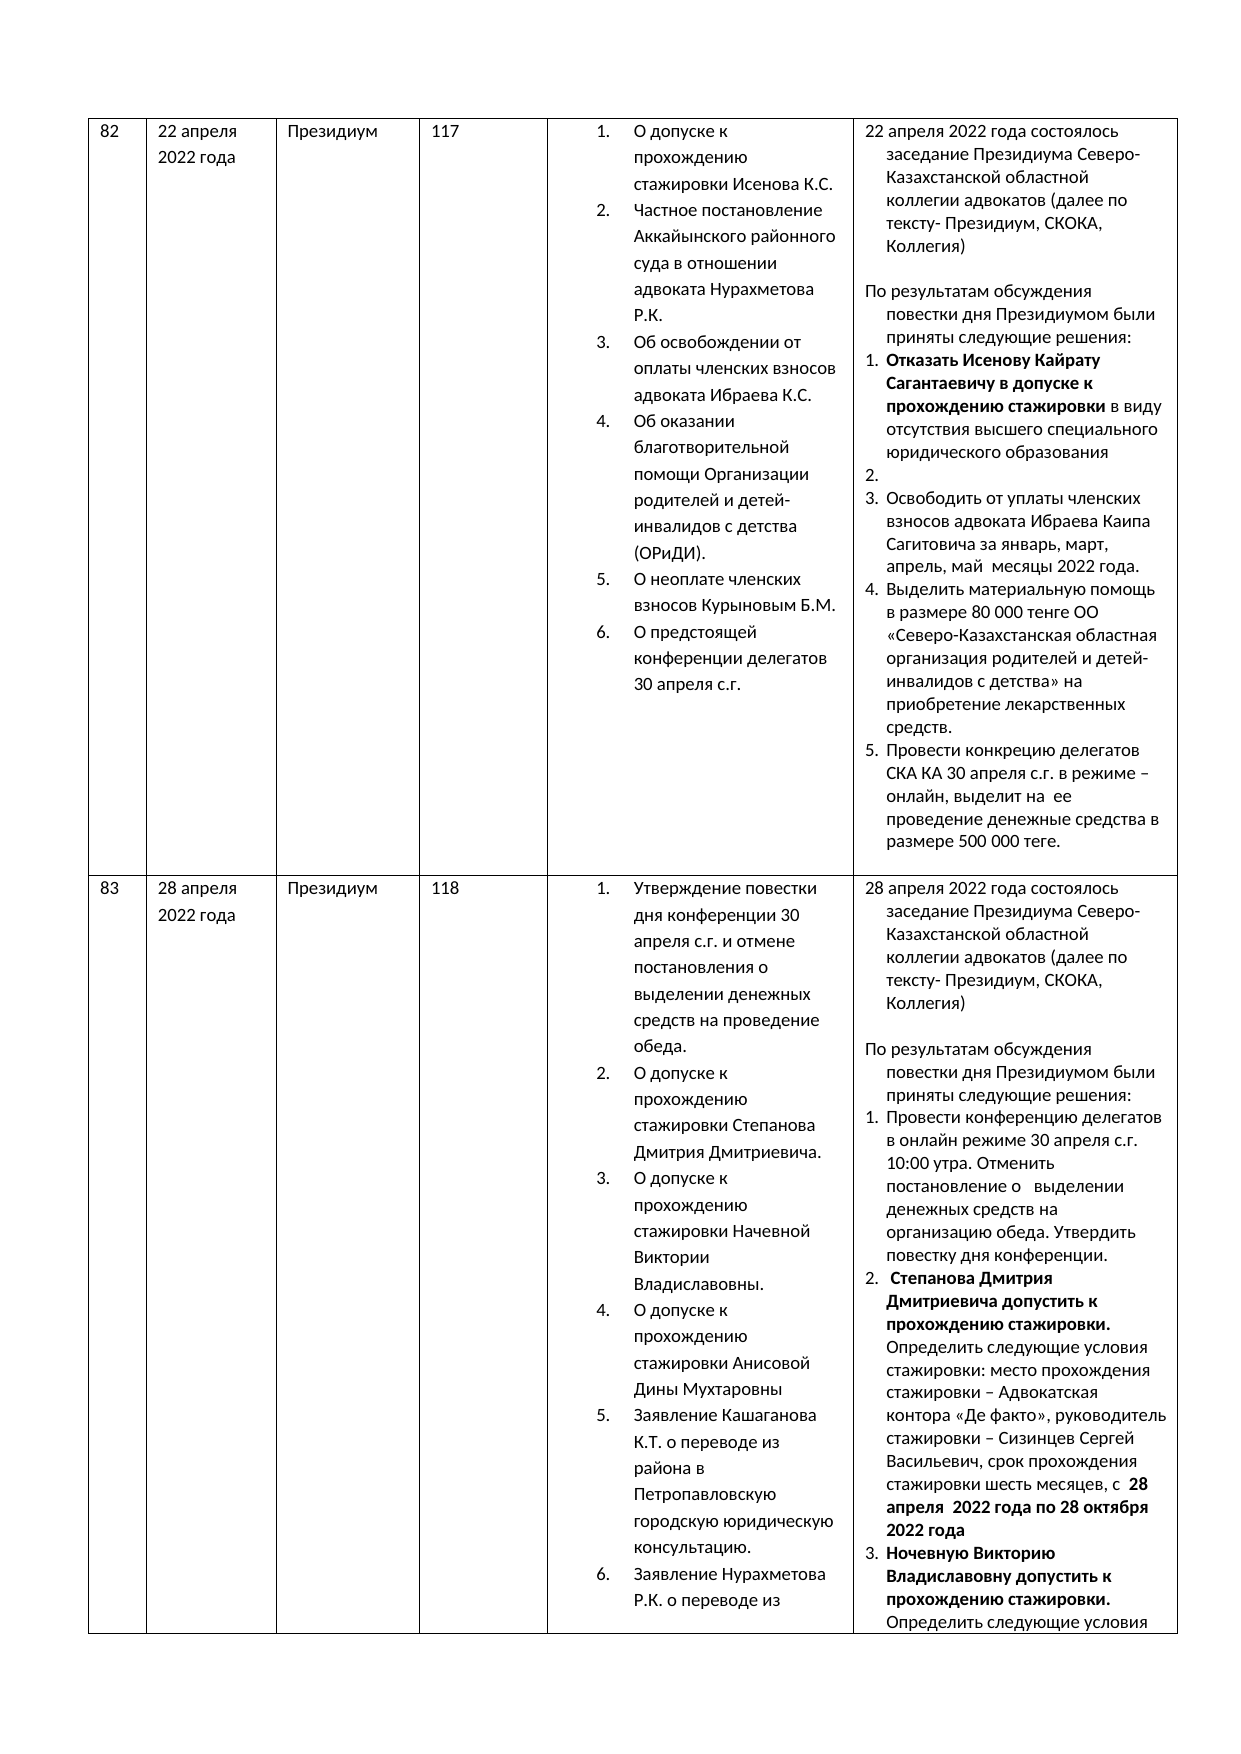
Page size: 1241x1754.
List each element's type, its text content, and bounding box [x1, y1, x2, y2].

table_cell Президиум [277, 876, 419, 1633]
table_cell 22 апреля 2022 года [147, 119, 276, 875]
table_cell 117 [420, 119, 547, 875]
table_cell 82 [89, 119, 146, 875]
table_cell 118 [420, 876, 547, 1633]
table_cell О допуске к прохождению стажировки Исенова К.С. Частное постановление Аккайынского районного суда в отношении адвоката Нурахметова Р.К. Об освобождении от оплаты членских взносов адвоката Ибраева К.С. Об оказании благотворительной помощи Организации родителей и детей-инвалидов с детства (ОРиДИ). О неоплате членских взносов Курыновым Б.М. О предстоящей конференции делегатов 30 апреля с.г. [548, 119, 853, 875]
table_cell 22 апреля 2022 года состоялось заседание Президиума Северо-Казахстанской областной коллегии адвокатов (далее по тексту- Президиум, СКОКА, Коллегия) По результатам обсуждения повестки дня Президиумом были приняты следующие решения: Отказать Исенову Кайрату Сагантаевичу в допуске к прохождению стажировки в виду отсутствия высшего специального юридического образования Освободить от уплаты членских взносов адвоката Ибраева Каипа Сагитовича за январь, март, апрель, май месяцы 2022 года. Выделить материальную помощь в размере 80 000 тенге ОО «Северо-Казахстанская областная организация родителей и детей-инвалидов с детства» на приобретение лекарственных средств. Провести конкрецию делегатов СКА КА 30 апреля с.г. в режиме – онлайн, выделит на ее проведение денежные средства в размере 500 000 теге. [854, 119, 1177, 875]
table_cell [548, 876, 853, 1633]
table_cell 28 апреля 2022 года [147, 876, 276, 1633]
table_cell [854, 876, 1177, 1633]
table_cell Президиум [277, 119, 419, 875]
table_cell 83 [89, 876, 146, 1633]
